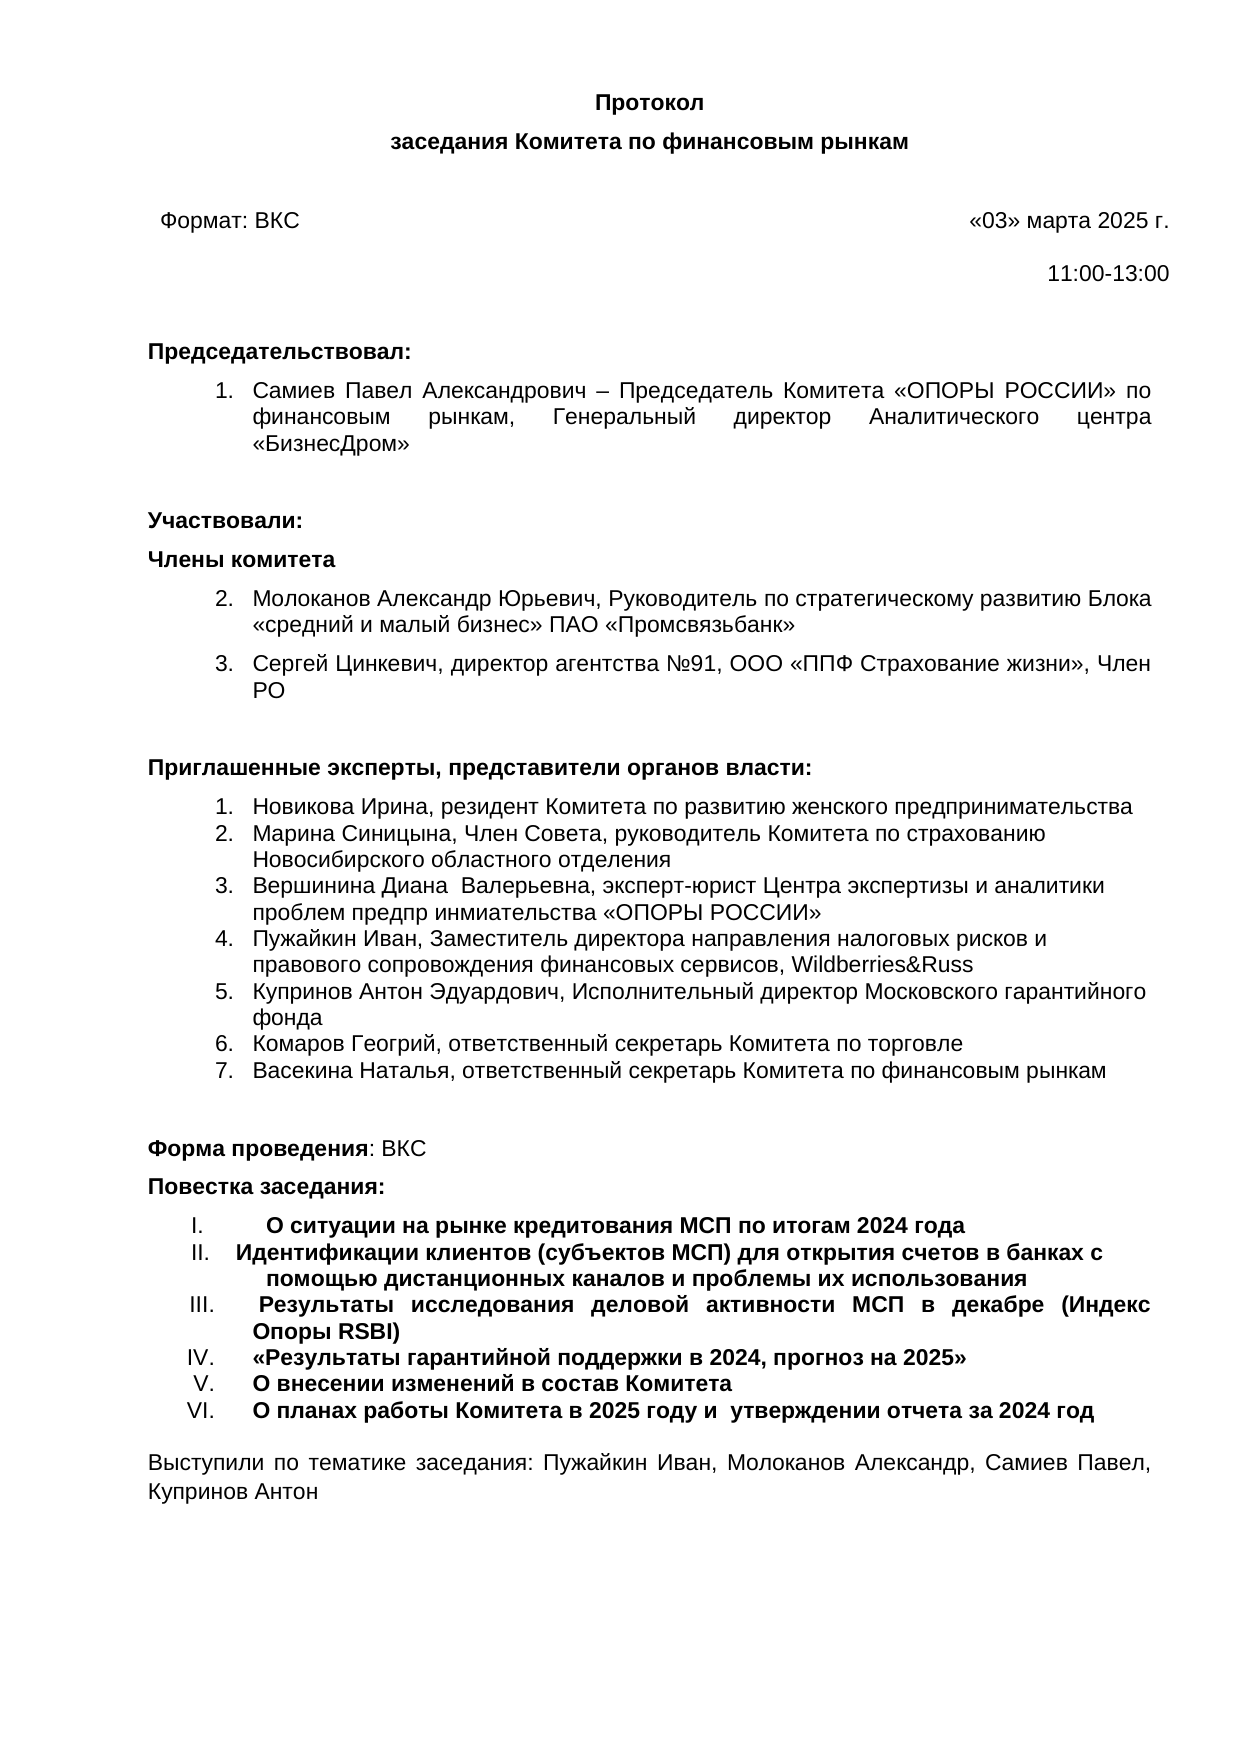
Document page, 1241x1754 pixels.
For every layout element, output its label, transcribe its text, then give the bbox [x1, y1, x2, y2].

text Форма проведения: ВКС [148, 1134, 1152, 1161]
list Вершинина Диана Валерьевна, эксперт-юрист Центра экспертизы и аналитики проблем предпр инмиательства «ОПОРЫ РОССИИ» [215, 872, 1152, 925]
list Комаров Геогрий, ответственный секретарь Комитета по торговле [215, 1030, 1152, 1057]
list Результаты исследования деловой активности МСП в декабре (Индекс Опоры RSBI) [215, 1291, 1152, 1344]
table_header «03» марта 2025 г. 11:00-13:00 [664, 207, 1169, 326]
list Самиев Павел Александрович – Председатель Комитета «ОПОРЫ РОССИИ» по финансовым рынкам, Генеральный директор Аналитического центра «БизнесДром» [215, 377, 1152, 456]
list Сергей Цинкевич, директор агентства №91, ООО «ППФ Страхование жизни», Член РО [215, 650, 1152, 703]
text Протокол [148, 89, 1152, 115]
list Купринов Антон Эдуардович, Исполнительный директор Московского гарантийного фонда [215, 978, 1152, 1030]
list Марина Синицына, Член Совета, руководитель Комитета по страхованию Новосибирского областного отделения [215, 819, 1152, 872]
list О внесении изменений в состав Комитета [215, 1370, 1152, 1397]
text заседания Комитета по финансовым рынкам [148, 128, 1152, 154]
list Пужайкин Иван, Заместитель директора направления налоговых рисков и правового сопровождения финансовых сервисов, Wildberries&Russ [215, 925, 1152, 978]
text Председательствовал: [148, 338, 1152, 364]
list Молоканов Александр Юрьевич, Руководитель по стратегическому развитию Блока «средний и малый бизнес» ПАО «Промсвязьбанк» [215, 585, 1152, 638]
list Васекина Наталья, ответственный секретарь Комитета по финансовым рынкам [215, 1057, 1152, 1083]
list «Результаты гарантийной поддержки в 2024, прогноз на 2025» [215, 1344, 1152, 1370]
list Новикова Ирина, резидент Комитета по развитию женского предпринимательства [215, 793, 1152, 819]
text Участвовали: [148, 507, 1152, 534]
text Выступили по тематике заседания: Пужайкин Иван, Молоканов Александр, Самиев Павел, Купринов Антон [148, 1449, 1152, 1504]
list О планах работы Комитета в 2025 году и утверждении отчета за 2024 год [215, 1397, 1152, 1423]
text Члены комитета [148, 546, 1152, 573]
list Идентификации клиентов (субъектов МСП) для открытия счетов в банках с помощью дистанционных каналов и проблемы их использования [191, 1238, 1152, 1291]
text Приглашенные эксперты, представители органов власти: [148, 754, 1152, 781]
table_header Формат: ВКС [160, 207, 664, 326]
list Повестка заседания: [148, 1173, 1152, 1200]
list О ситуации на рынке кредитования МСП по итогам 2024 года [191, 1212, 1152, 1238]
